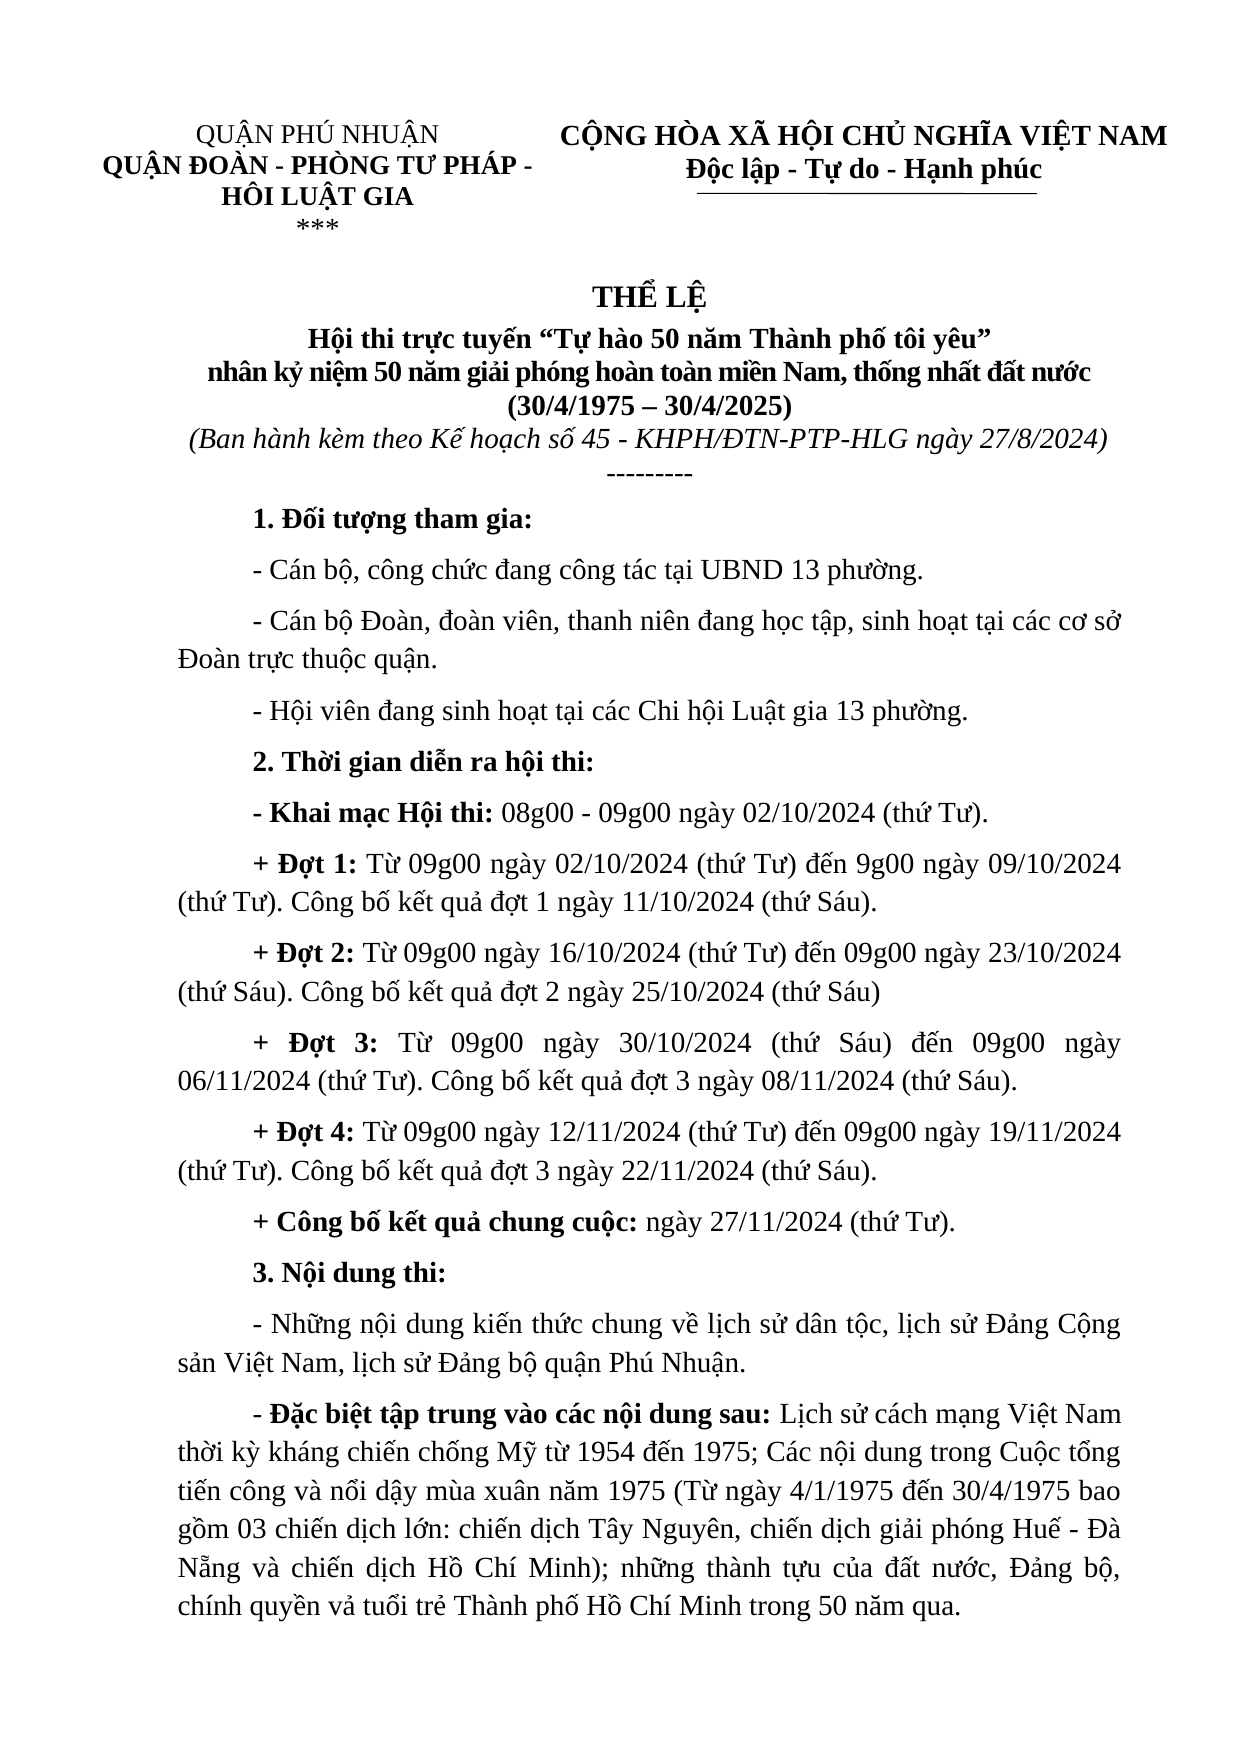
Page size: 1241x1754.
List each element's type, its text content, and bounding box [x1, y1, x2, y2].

table_header QUẬN PHÚ NHUẬN QUẬN ĐOÀN - PHÒNG TƯ PHÁP - HÔI LUẬT GIA *** [89, 118, 546, 245]
text + Đợt 1: Từ 09g00 ngày 02/10/2024 (thứ Tư) đến 9g00 ngày 09/10/2024 (thứ Tư). Công bố kết quả đợt 1 ngày 11/10/2024 (thứ Sáu). [177, 846, 1122, 918]
text + Công bố kết quả chung cuộc: ngày 27/11/2024 (thứ Tư). [177, 1204, 1122, 1238]
text THỂ LỆ [177, 279, 1122, 314]
list - Những nội dung kiến thức chung về lịch sử dân tộc, lịch sử Đảng Cộng sản Việt Nam, lịch sử Đảng bộ quận Phú Nhuận. [177, 1306, 1122, 1378]
text - Hội viên đang sinh hoạt tại các Chi hội Luật gia 13 phường. [177, 693, 1122, 726]
text + Đợt 4: Từ 09g00 ngày 12/11/2024 (thứ Tư) đến 09g00 ngày 19/11/2024 (thứ Tư). Công bố kết quả đợt 3 ngày 22/11/2024 (thứ Sáu). [177, 1114, 1122, 1187]
text (Ban hành kèm theo Kế hoạch số 45 - KHPH/ĐTN-PTP-HLG ngày 27/8/2024) [177, 421, 1122, 455]
text - Khai mạc Hội thi: 08g00 - 09g00 ngày 02/10/2024 (thứ Tư). [177, 795, 1122, 828]
text + Đợt 2: Từ 09g00 ngày 16/10/2024 (thứ Tư) đến 09g00 ngày 23/10/2024 (thứ Sáu). Công bố kết quả đợt 2 ngày 25/10/2024 (thứ Sáu) [177, 935, 1122, 1007]
table_header CỘNG HÒA XÃ HỘI CHỦ NGHĨA VIỆT NAM Độc lập - Tự do - Hạnh phúc [546, 118, 1181, 245]
text 3. Nội dung thi: [177, 1255, 1122, 1289]
text - Cán bộ, công chức đang công tác tại UBND 13 phường. [177, 552, 1122, 586]
text + Đợt 3: Từ 09g00 ngày 30/10/2024 (thứ Sáu) đến 09g00 ngày 06/11/2024 (thứ Tư). Công bố kết quả đợt 3 ngày 08/11/2024 (thứ Sáu). [177, 1025, 1122, 1097]
text 1. Đối tượng tham gia: [177, 501, 1122, 534]
text --------- [177, 455, 1122, 488]
text 2. Thời gian diễn ra hội thi: [177, 744, 1122, 777]
list - Đặc biệt tập trung vào các nội dung sau: Lịch sử cách mạng Việt Nam thời kỳ kháng chiến chống Mỹ từ 1954 đến 1975; Các nội dung trong Cuộc tổng tiến công và nổi dậy mùa xuân năm 1975 (Từ ngày 4/1/1975 đến 30/4/1975 bao gồm 03 chiến dịch lớn: chiến dịch Tây Nguyên, chiến dịch giải phóng Huế - Đà Nẵng và chiến dịch Hồ Chí Minh); những thành tựu của đất nước, Đảng bộ, chính quyền vả tuổi trẻ Thành phố Hồ Chí Minh trong 50 năm qua. [177, 1396, 1122, 1622]
text - Cán bộ Đoàn, đoàn viên, thanh niên đang học tập, sinh hoạt tại các cơ sở Đoàn trực thuộc quận. [177, 603, 1122, 675]
text Hội thi trực tuyến “Tự hào 50 năm Thành phố tôi yêu” [177, 321, 1122, 354]
text nhân kỷ niệm 50 năm giải phóng hoàn toàn miền Nam, thống nhất đất nước (30/4/1975 – 30/4/2025) [177, 354, 1122, 421]
